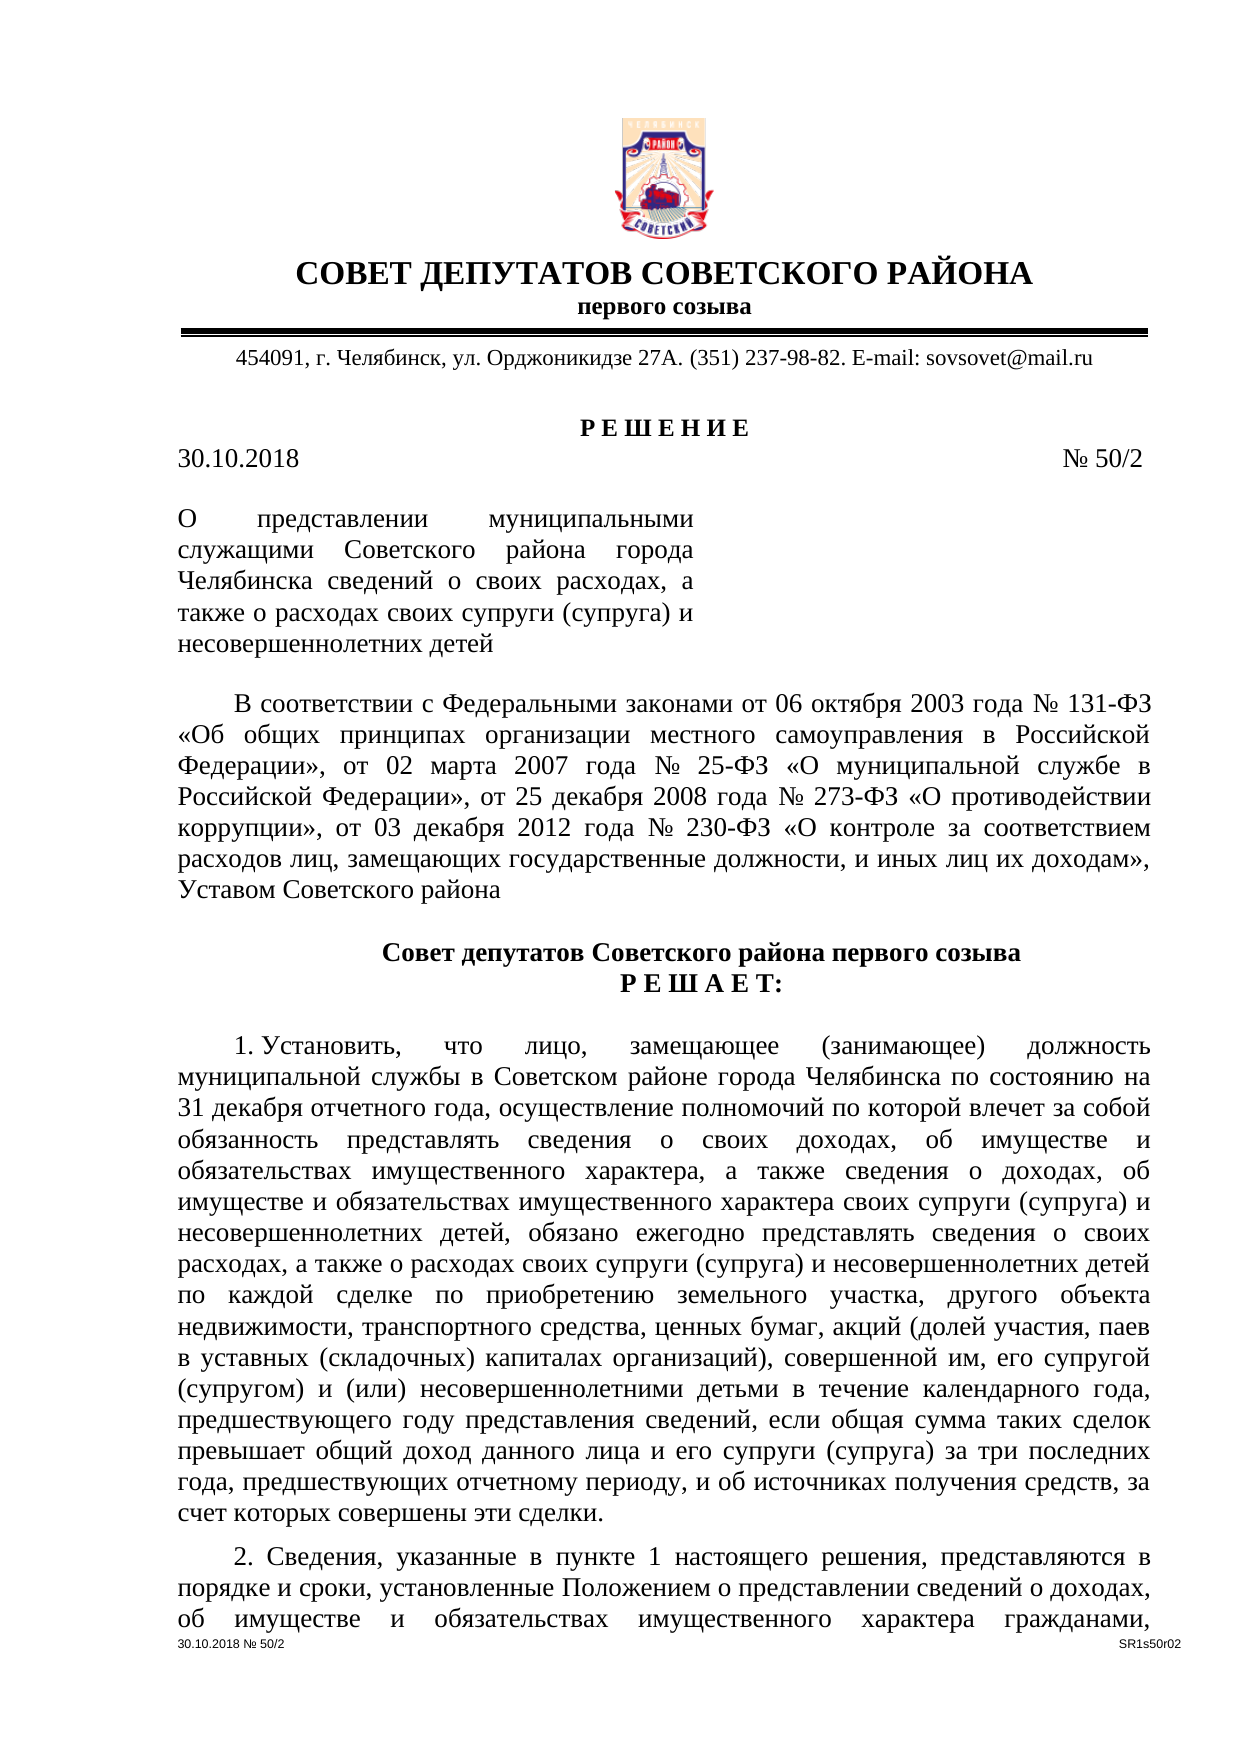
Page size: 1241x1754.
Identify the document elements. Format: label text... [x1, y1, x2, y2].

text В соответствии с Федеральными законами от 06 октября 2003 года № 131-ФЗ «Об общих принципах организации местного самоуправления в Российской Федерации», от 02 марта 2007 года № 25-ФЗ «О муниципальной службе в Российской Федерации», от 25 декабря 2008 года № 273-ФЗ «О противодействии коррупции», от 03 декабря 2012 года № 230-ФЗ «О контроле за соответствием расходов лиц, замещающих государственные должности, и иных лиц их доходам», Уставом Советского района [177, 687, 1152, 905]
text . Челябинск, ул. Орджоникидзе 27А. (351) 237-98-82. E-mail: sovsovet@mail.ru [177, 344, 1152, 370]
text О представлении муниципальными служащими Советского района города Челябинска сведений о своих расходах, а также о расходах своих супруги (супруга) и несовершеннолетних детей [177, 502, 694, 658]
text 1. Установить, что лицо, замещающее (занимающее) должность муниципальной службы в Советском районе города Челябинска по состоянию на 31 декабря отчетного года, осуществление полномочий по которой влечет за собой обязанность представлять сведения о своих доходах, об имуществе и обязательствах имущественного характера, а также сведения о доходах, об имуществе и обязательствах имущественного характера своих супруги (супруга) и несовершеннолетних детей, обязано ежегодно представлять сведения о своих расходах, а также о расходах своих супруги (супруга) и несовершеннолетних детей по каждой сделке по приобретению земельного участка, другого объекта недвижимости, транспортного средства, ценных бумаг, акций (долей участия, паев в уставных (складочных) капиталах организаций), совершенной им, его супругой (супругом) и (или) несовершеннолетними детьми в течение календарного года, предшествующего году представления сведений, если общая сумма таких сделок превышает общий доход данного лица и его супруги (супруга) за три последних года, предшествующих отчетному периоду, и об источниках получения средств, за счет которых совершены эти сделки. [177, 1029, 1152, 1528]
text Совет депутатов Советского района первого созыва [177, 936, 1152, 967]
picture [614, 118, 714, 239]
text Р Е Ш А Е Т: [177, 967, 1152, 998]
text 30.10.2018 № 50/2 [177, 442, 1152, 473]
text Р Е Ш Е Н И Е [177, 413, 1152, 442]
text СОВЕТ депутатов советского района первого созыва [177, 253, 1152, 320]
table_header [181, 337, 1148, 344]
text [177, 1540, 1152, 1633]
